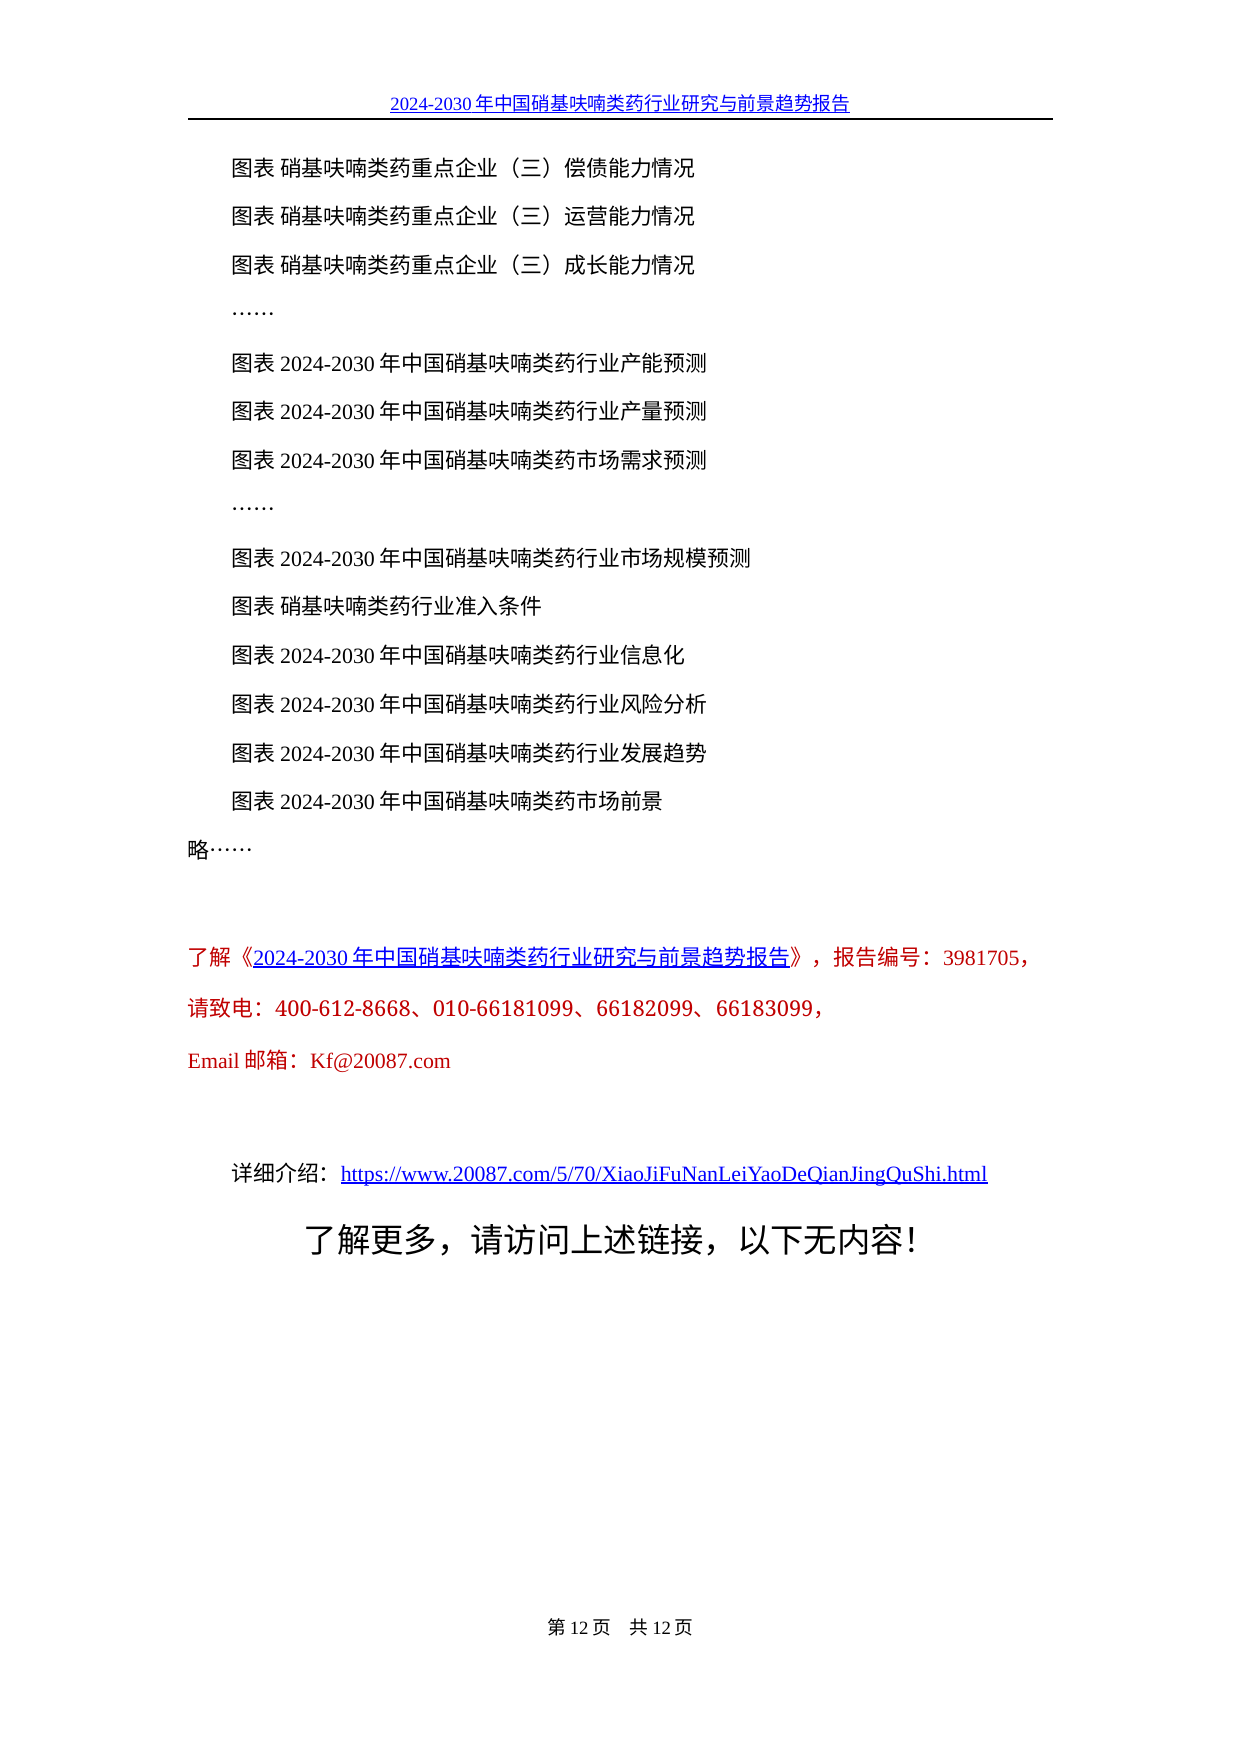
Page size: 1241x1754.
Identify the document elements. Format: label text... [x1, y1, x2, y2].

title 了解更多，请访问上述链接，以下无内容！ [187, 1205, 1053, 1270]
text 请致电：400-612-8668、010-66181099、66182099、66183099， [187, 991, 1053, 1023]
text 了解《2024-2030年中国硝基呋喃类药行业研究与前景趋势报告》，报告编号：3981705， [187, 939, 1053, 972]
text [187, 150, 1053, 865]
text Email邮箱：Kf@20087.com [187, 1042, 1053, 1075]
text 详细介绍：https://www.20087.com/5/70/XiaoJiFuNanLeiYaoDeQianJingQuShi.html [187, 1155, 1053, 1188]
